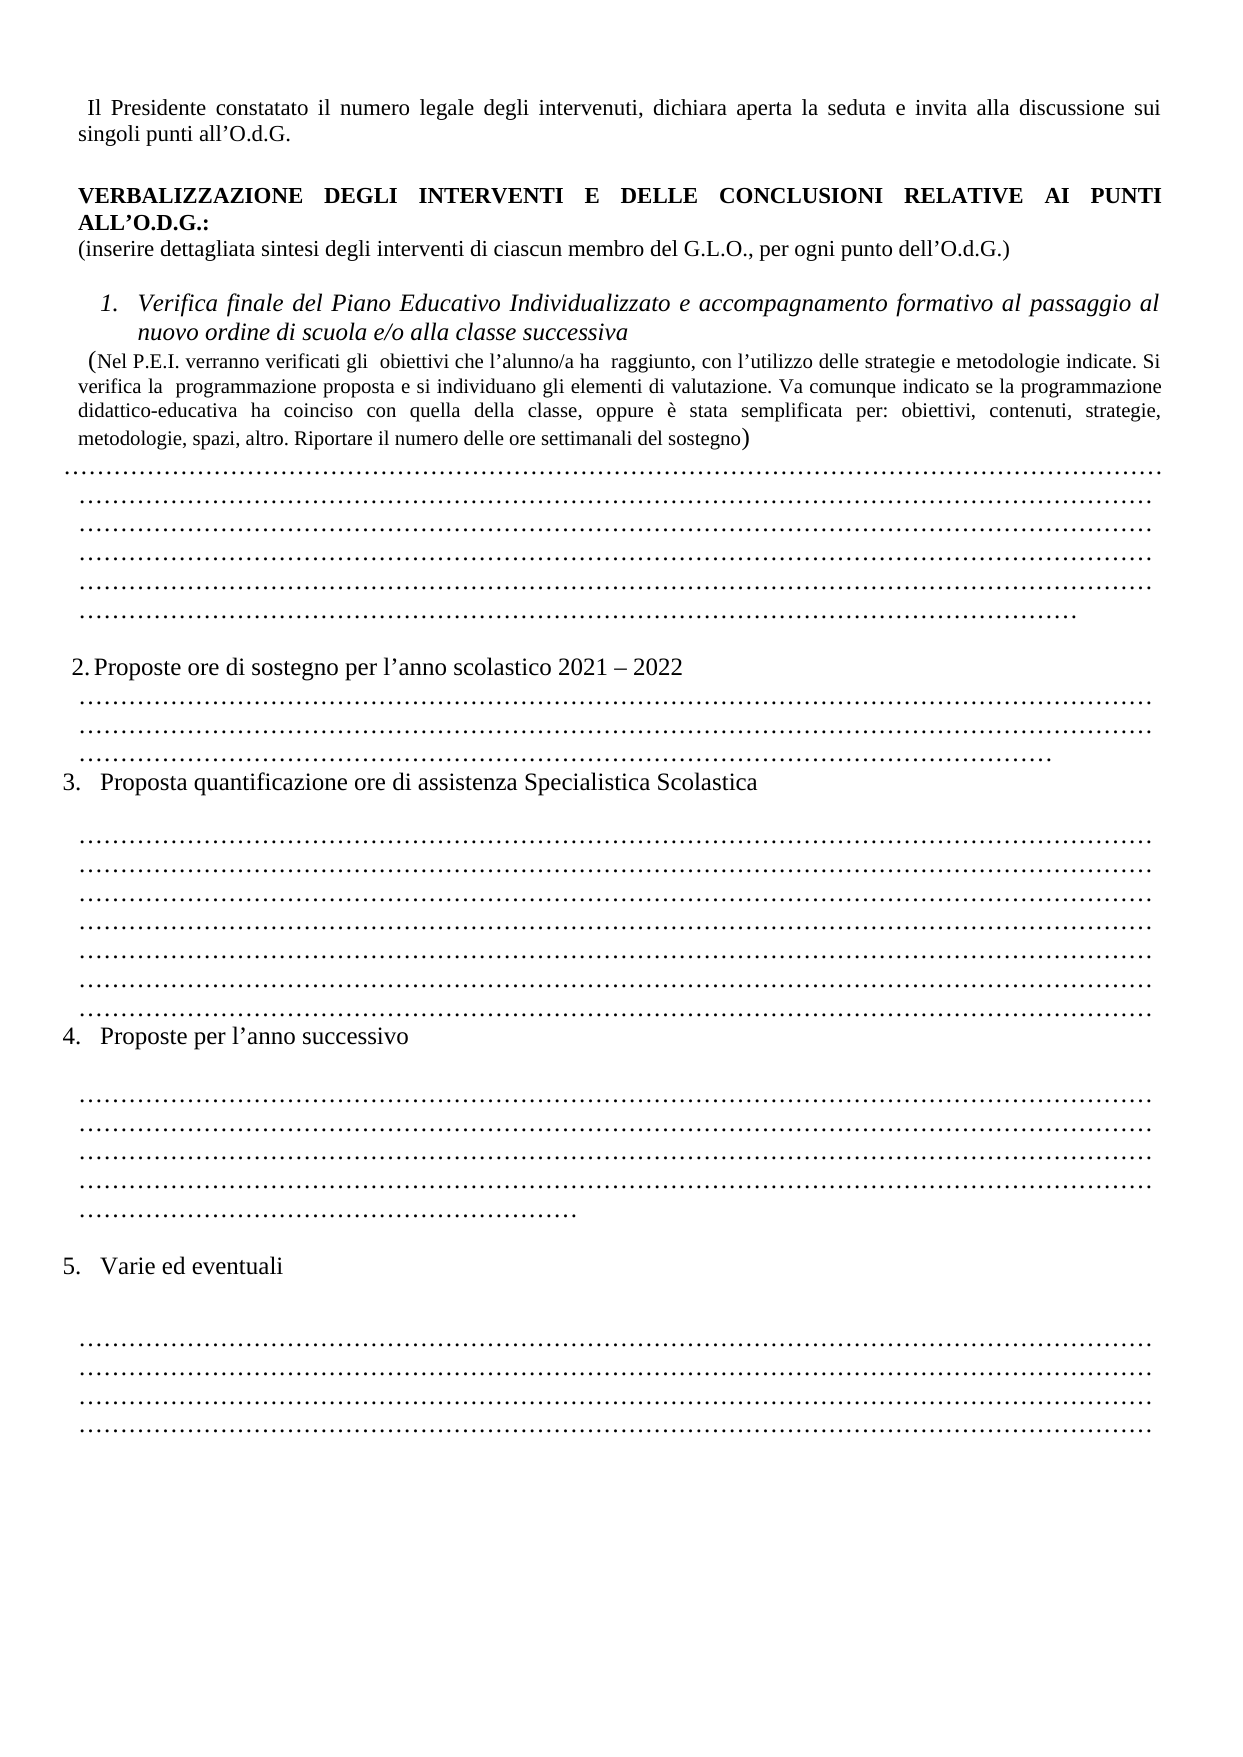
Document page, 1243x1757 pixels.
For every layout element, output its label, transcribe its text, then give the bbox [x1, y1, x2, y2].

text Il Presidente constatato il numero legale degli intervenuti, dichiara aperta la seduta e invita alla discussione sui singoli punti all’O.d.G. [78, 94, 1163, 146]
list ………………………………………………………………………………………………………………………………………………………………………………………………………………………………………………………………………………………………………………………………………………………………………………………………………………………………………………………………………………………………………………………………………………………………………………………………………………………………………………………………………………………………………………………………………………………………………………………………………………………………… [78, 820, 1163, 1021]
list ………………………………………………………………………………………………………………………………………………………………………………………………………………………………………………………………………………………………………………………………………………………………………………………………………………………………………………………………………………………………………………………………………………………………………………………………………………………………………………………………………………………………………… [40, 451, 1163, 623]
list Varie ed eventuali [62, 1251, 1222, 1280]
list Verifica finale del Piano Educativo Individualizzato e accompagnamento formativo al passaggio al nuovo ordine di scuola e/o alla classe successiva [100, 288, 1163, 345]
text ……………………………………………………………………………………………………………………………………………………………………………………………………………………………………………………………………………………………………………………………………………………………………………………………………………………………………………………………………………………………………………………………… [78, 1079, 1163, 1223]
list Proposta quantificazione ore di assistenza Specialistica Scolastica [62, 767, 1222, 796]
list (Nel P.E.I. verranno verificati gli obiettivi che l’alunno/a ha raggiunto, con l’utilizzo delle strategie e metodologie indicate. Si verifica la programmazione proposta e si individuano gli elementi di valutazione. Va comunque indicato se la programmazione didattico-educativa ha coinciso con quella della classe, oppure è stata semplificata per: obiettivi, contenuti, strategie, metodologie, spazi, altro. Riportare il numero delle ore settimanali del sostegno) [40, 345, 1163, 451]
list Proposte per l’anno successivo [62, 1021, 1222, 1050]
list 2. Proposte ore di sostegno per l’anno scolastico 2021 – 2022 [40, 652, 1163, 681]
text (inserire dettagliata sintesi degli interventi di ciascun membro del G.L.O., per ogni punto dell’O.d.G.) [78, 235, 1163, 262]
list ………………………………………………………………………………………………………………………………………………………………………………………………………………………………………………………………………………………………………………………………………………………………………………………………………………………………………………………………………… [78, 1323, 1163, 1438]
text VERBALIZZAZIONE DEGLI INTERVENTI E DELLE CONCLUSIONI RELATIVE AI PUNTI ALL’O.D.G.: [78, 182, 1163, 235]
list …………………………………………………………………………………………………………………………………………………………………………………………………………………………………………………………………………………………………………………………………………… [78, 681, 1163, 767]
